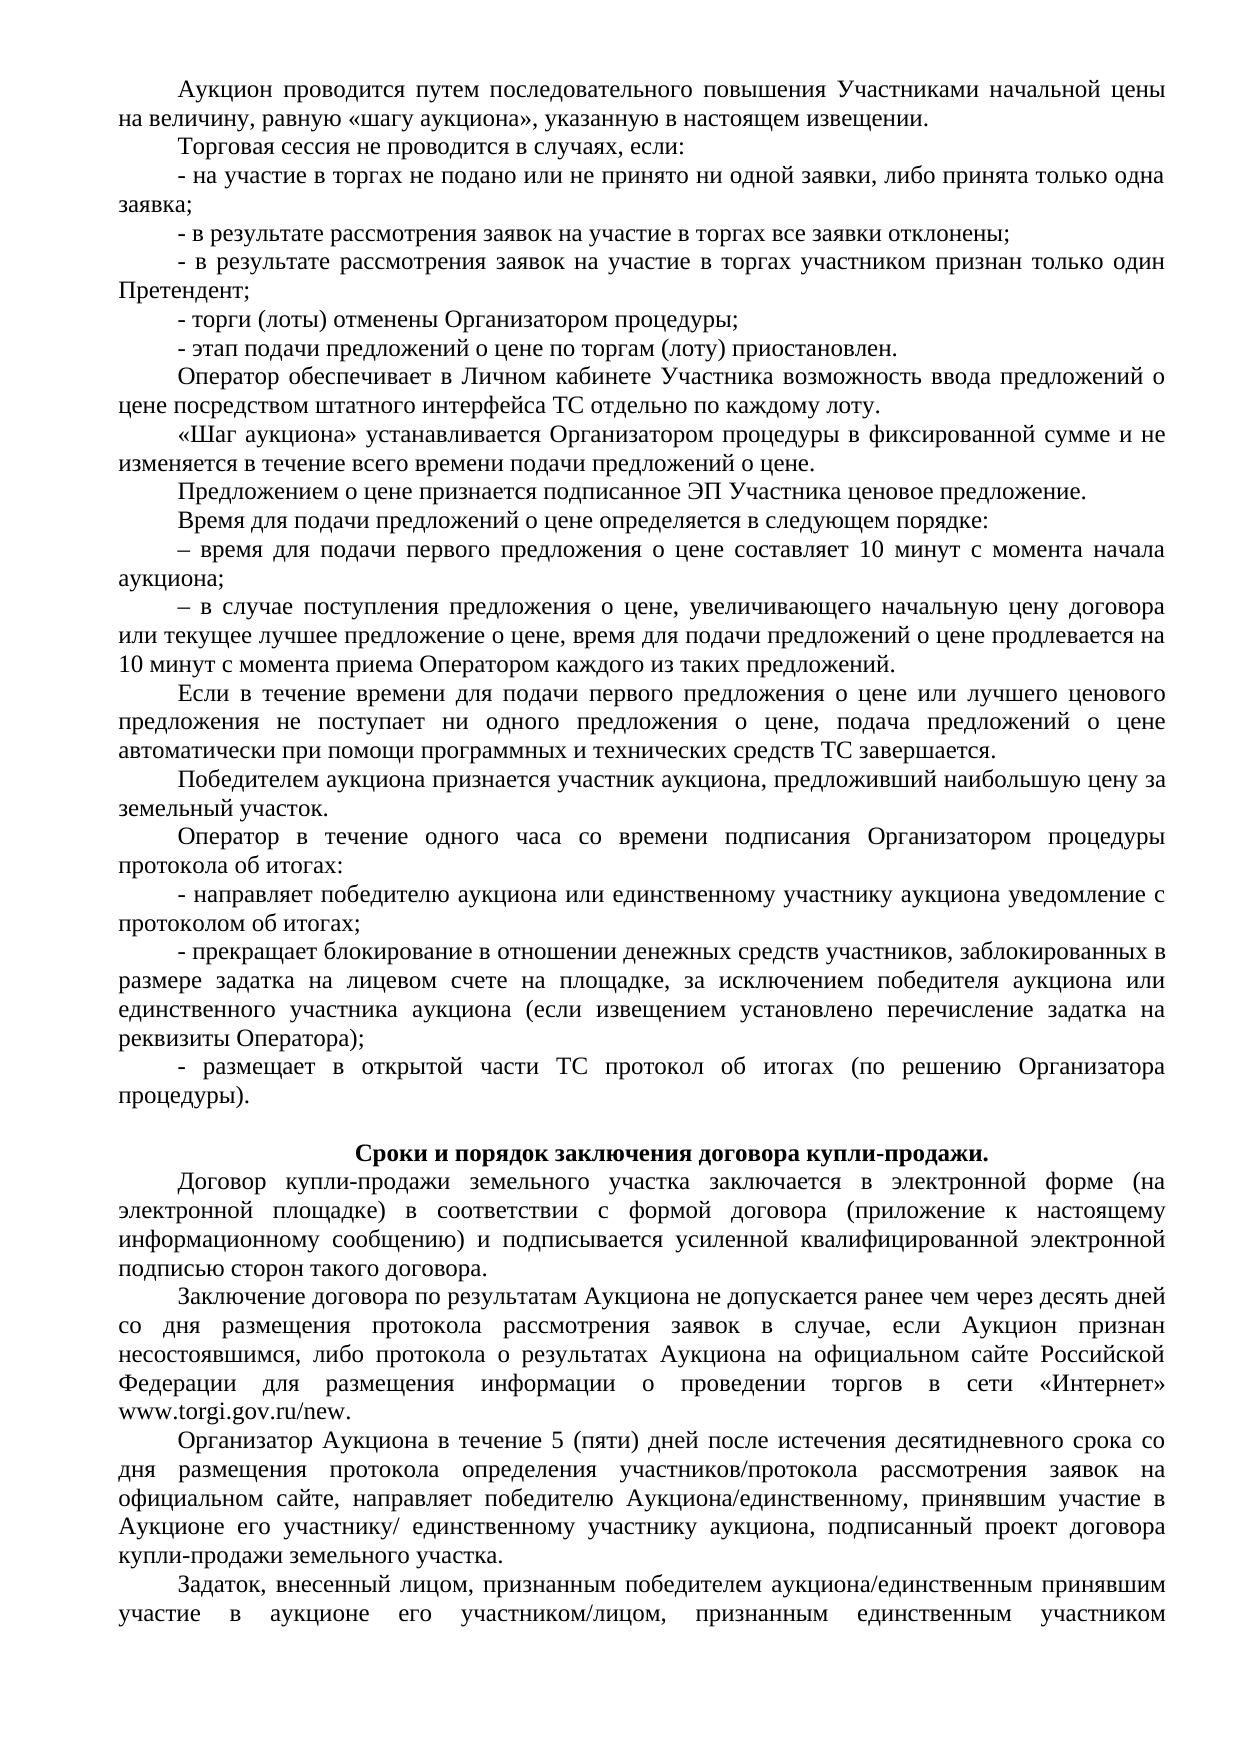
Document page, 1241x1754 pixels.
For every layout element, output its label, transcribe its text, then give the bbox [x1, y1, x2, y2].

text - в результате рассмотрения заявок на участие в торгах участником признан только один Претендент; [118, 246, 1167, 304]
text Торговая сессия не проводится в случаях, если: [118, 131, 1167, 160]
text – время для подачи первого предложения о цене составляет 10 минут с момента начала аукциона; [118, 534, 1167, 591]
text - на участие в торгах не подано или не принято ни одной заявки, либо принята только одна заявка; [118, 160, 1167, 218]
text Время для подачи предложений о цене определяется в следующем порядке: [118, 505, 1167, 534]
text - размещает в открытой части ТС протокол об итогах (по решению Организатора процедуры). [118, 1051, 1167, 1109]
text Аукцион проводится путем последовательного повышения Участниками начальной цены на величину, равную «шагу аукциона», указанную в настоящем извещении. [118, 74, 1167, 131]
text - в результате рассмотрения заявок на участие в торгах все заявки отклонены; [118, 218, 1167, 246]
text Оператор обеспечивает в Личном кабинете Участника возможность ввода предложений о цене посредством штатного интерфейса ТС отдельно по каждому лоту. [118, 361, 1167, 419]
text Оператор в течение одного часа со времени подписания Организатором процедуры протокола об итогах: [118, 821, 1167, 879]
text Предложением о цене признается подписанное ЭП Участника ценовое предложение. [118, 476, 1167, 505]
text «Шаг аукциона» устанавливается Организатором процедуры в фиксированной сумме и не изменяется в течение всего времени подачи предложений о цене. [118, 419, 1167, 476]
text Если в течение времени для подачи первого предложения о цене или лучшего ценового предложения не поступает ни одного предложения о цене, подача предложений о цене автоматически при помощи программных и технических средств ТС завершается. [118, 678, 1167, 764]
text - торги (лоты) отменены Организатором процедуры; [118, 304, 1167, 333]
text - прекращает блокирование в отношении денежных средств участников, заблокированных в размере задатка на лицевом счете на площадке, за исключением победителя аукциона или единственного участника аукциона (если извещением установлено перечисление задатка на реквизиты Оператора); [118, 936, 1167, 1051]
text Договор купли-продажи земельного участка заключается в электронной форме (на электронной площадке) в соответствии с формой договора (приложение к настоящему информационному сообщению) и подписывается усиленной квалифицированной электронной подписью сторон такого договора. [118, 1166, 1167, 1281]
text Победителем аукциона признается участник аукциона, предложивший наибольшую цену за земельный участок. [118, 764, 1167, 821]
text - направляет победителю аукциона или единственному участнику аукциона уведомление с протоколом об итогах; [118, 879, 1167, 936]
text - этап подачи предложений о цене по торгам (лоту) приостановлен. [118, 333, 1167, 361]
text – в случае поступления предложения о цене, увеличивающего начальную цену договора или текущее лучшее предложение о цене, время для подачи предложений о цене продлевается на 10 минут с момента приема Оператором каждого из таких предложений. [118, 591, 1167, 678]
text Заключение договора по результатам Аукциона не допускается ранее чем через десять дней со дня размещения протокола рассмотрения заявок в случае, если Аукцион признан несостоявшимся, либо протокола о результатах Аукциона на официальном сайте Российской Федерации для размещения информации о проведении торгов в сети «Интернет» www.torgi.gov.ru/new. [118, 1281, 1167, 1425]
text Сроки и порядок заключения договора купли-продажи. [118, 1138, 1167, 1166]
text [118, 1569, 1167, 1626]
text Организатор Аукциона в течение 5 (пяти) дней после истечения десятидневного срока со дня размещения протокола определения участников/протокола рассмотрения заявок на официальном сайте, направляет победителю Аукциона/единственному, принявшим участие в Аукционе его участнику/ единственному участнику аукциона, подписанный проект договора купли-продажи земельного участка. [118, 1425, 1167, 1569]
